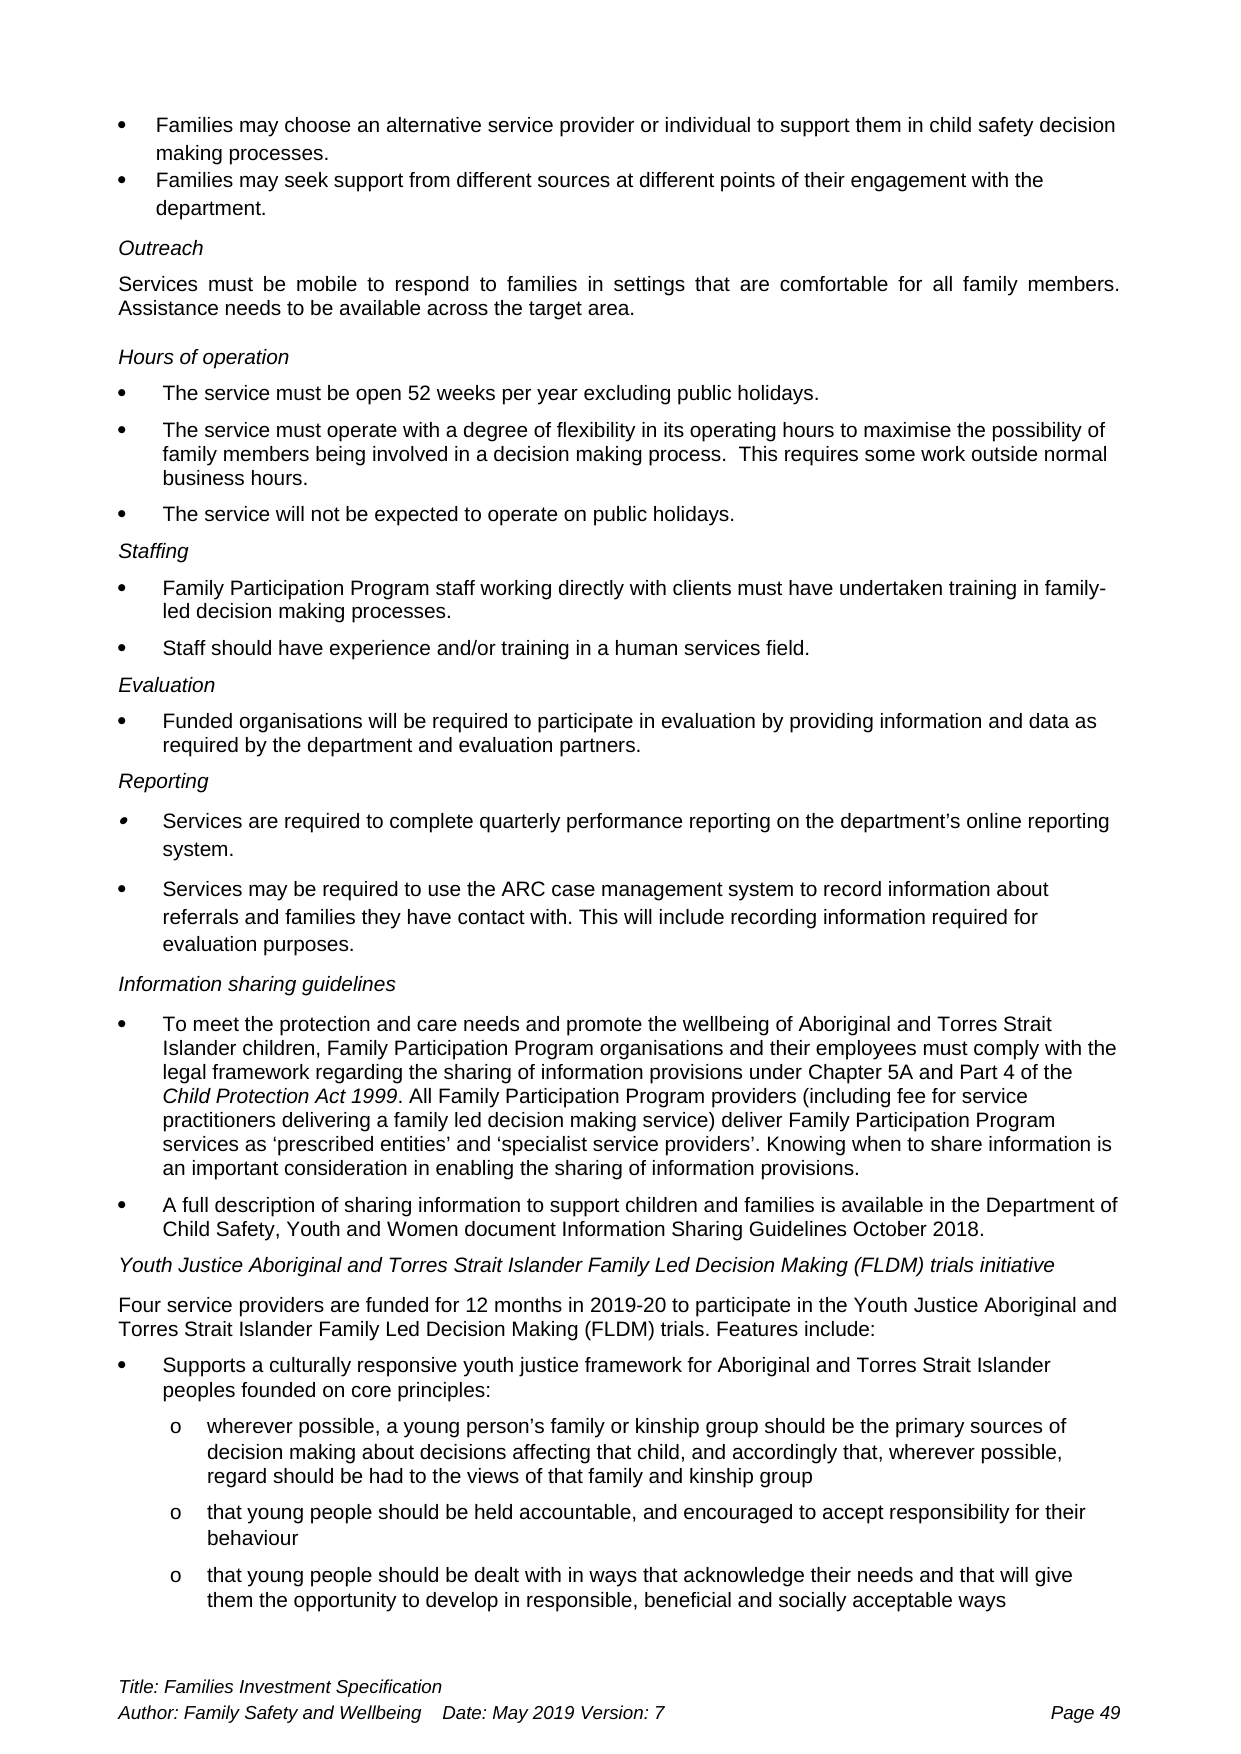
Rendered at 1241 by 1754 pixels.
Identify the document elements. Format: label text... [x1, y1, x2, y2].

list Services are required to complete quarterly performance reporting on the department’s online reporting system. [118, 809, 1122, 861]
list Family Participation Program staff working directly with clients must have undertaken training in family-led decision making processes. [118, 575, 1122, 623]
text Hours of operation [118, 345, 1122, 369]
list Supports a culturally responsive youth justice framework for Aboriginal and Torres Strait Islander peoples founded on core principles: [118, 1353, 1122, 1401]
list that young people should be dealt with in ways that acknowledge their needs and that will give them the opportunity to develop in responsible, beneficial and socially acceptable ways [169, 1562, 1122, 1612]
text Youth Justice Aboriginal and Torres Strait Islander Family Led Decision Making (FLDM) trials initiative [118, 1253, 1122, 1277]
text Outreach [118, 235, 1122, 259]
list The service must be open 52 weeks per year excluding public holidays. [118, 381, 1122, 405]
text Information sharing guidelines [118, 972, 1122, 996]
text Staffing [118, 539, 1122, 563]
text Evaluation [118, 672, 1122, 696]
list Services may be required to use the ARC case management system to record information about referrals and families they have contact with. This will include recording information required for evaluation purposes. [118, 877, 1122, 956]
list Families may choose an alternative service provider or individual to support them in child safety decision making processes. [118, 113, 1122, 164]
list A full description of sharing information to support children and families is available in the Department of Child Safety, Youth and Women document Information Sharing Guidelines October 2018. [118, 1192, 1122, 1240]
list To meet the protection and care needs and promote the wellbeing of Aboriginal and Torres Strait Islander children, Family Participation Program organisations and their employees must comply with the legal framework regarding the sharing of information provisions under Chapter 5A and Part 4 of the Child Protection Act 1999. All Family Participation Program providers (including fee for service practitioners delivering a family led decision making service) deliver Family Participation Program services as ‘prescribed entities’ and ‘specialist service providers’. Knowing when to share information is an important consideration in enabling the sharing of information provisions. [118, 1012, 1122, 1180]
text Reporting [118, 769, 1122, 793]
list Families may seek support from different sources at different points of their engagement with the department. [118, 168, 1122, 219]
list that young people should be held accountable, and encouraged to accept responsibility for their behaviour [169, 1500, 1122, 1550]
list Funded organisations will be required to participate in evaluation by providing information and data as required by the department and evaluation partners. [118, 709, 1122, 757]
text Four service providers are funded for 12 months in 2019-20 to participate in the Youth Justice Aboriginal and Torres Strait Islander Family Led Decision Making (FLDM) trials. Features include: [118, 1293, 1122, 1341]
text Services must be mobile to respond to families in settings that are comfortable for all family members. Assistance needs to be available across the target area. [118, 272, 1122, 320]
list wherever possible, a young person’s family or kinship group should be the primary sources of decision making about decisions affecting that child, and accordingly that, wherever possible, regard should be had to the views of that family and kinship group [169, 1414, 1122, 1488]
list The service must operate with a degree of flexibility in its operating hours to maximise the possibility of family members being involved in a decision making process. This requires some work outside normal business hours. [118, 418, 1122, 490]
list Staff should have experience and/or training in a human services field. [118, 636, 1122, 660]
list The service will not be expected to operate on public holidays. [118, 502, 1122, 526]
